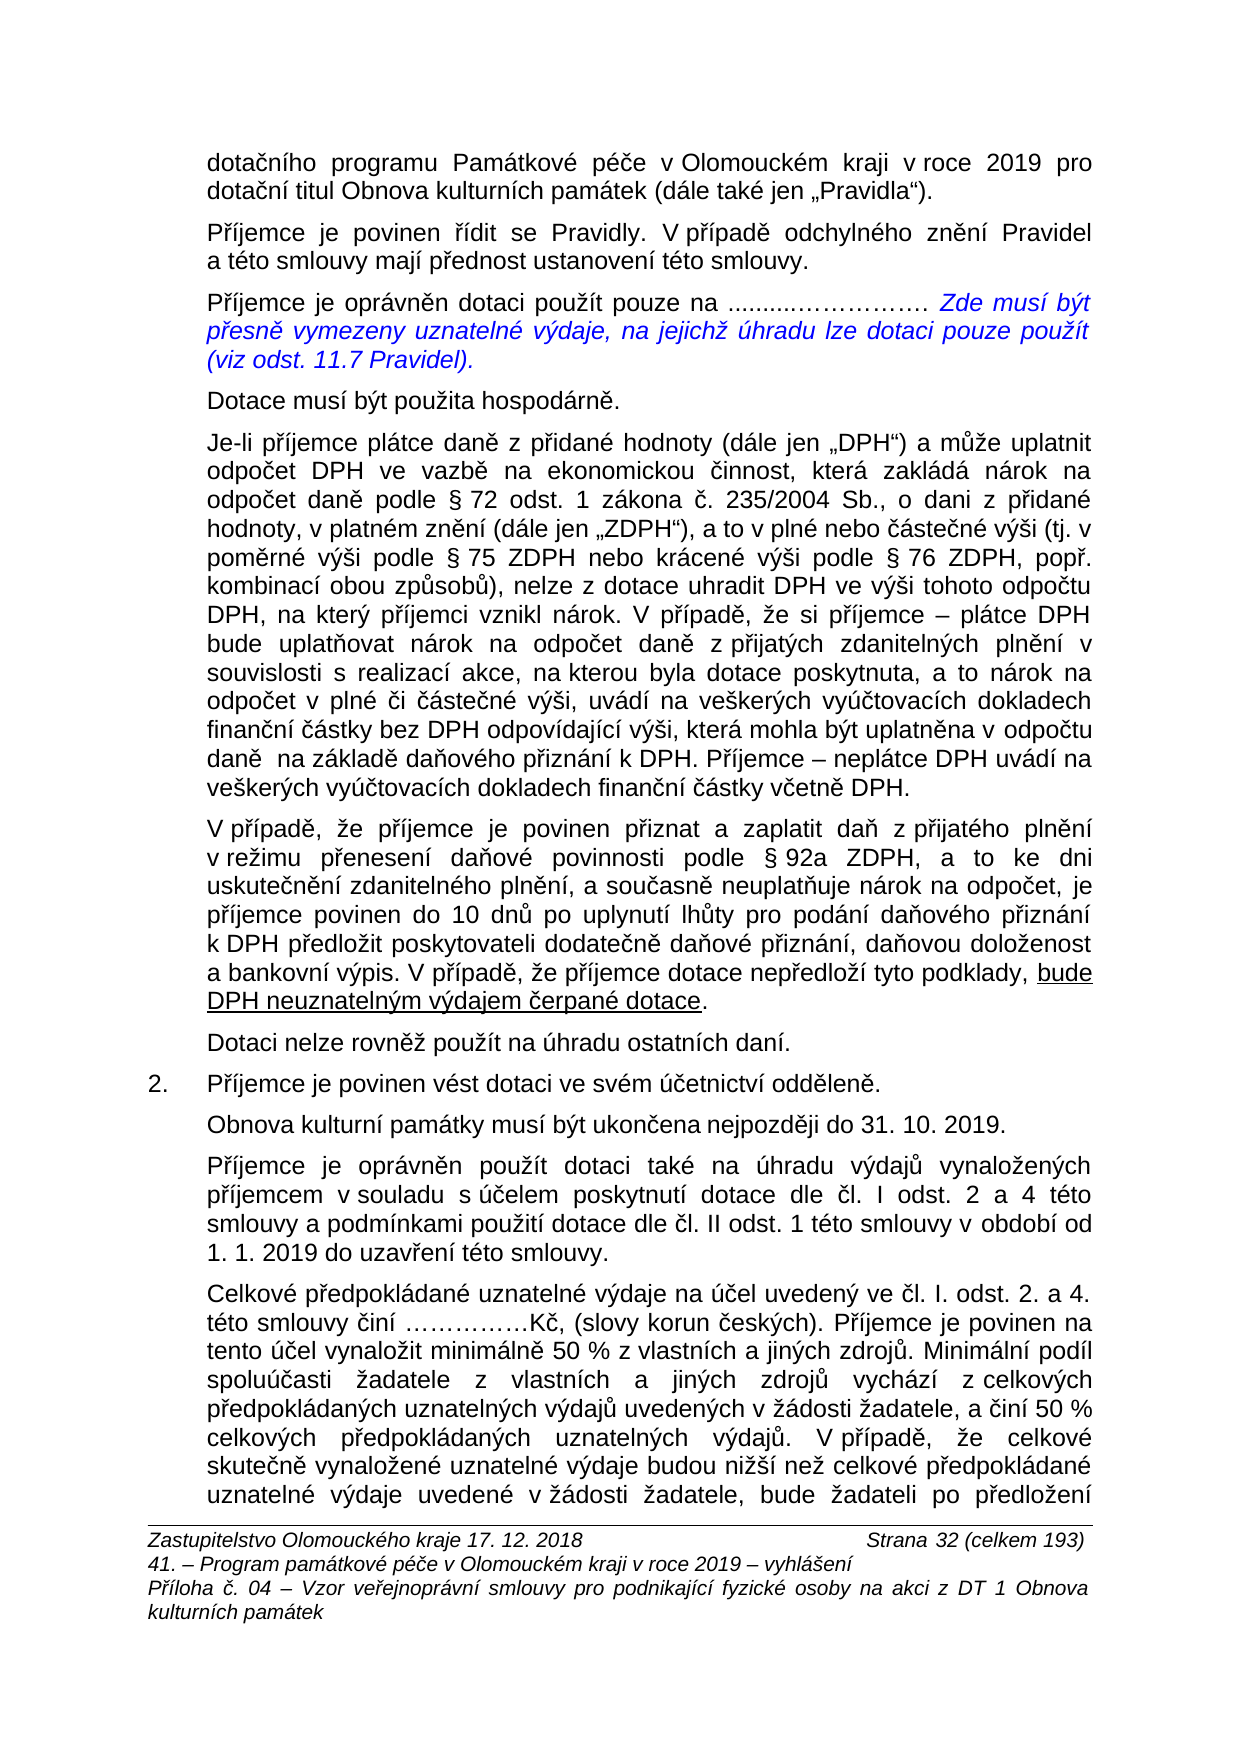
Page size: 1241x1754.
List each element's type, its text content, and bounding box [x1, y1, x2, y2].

text V případě, že příjemce je povinen přiznat a zaplatit daň z přijatého plnění v režimu přenesení daňové povinnosti podle § 92a ZDPH, a to ke dni uskutečnění zdanitelného plnění, a současně neuplatňuje nárok na odpočet, je příjemce povinen do 10 dnů po uplynutí lhůty pro podání daňového přiznání k DPH předložit poskytovateli dodatečně daňové přiznání, daňovou doloženost a bankovní výpis. V případě, že příjemce dotace nepředloží tyto podklady, bude DPH neuznatelným výdajem čerpané dotace. [207, 814, 1093, 1015]
text Je-li příjemce plátce daně z přidané hodnoty (dále jen „DPH“) a může uplatnit odpočet DPH ve vazbě na ekonomickou činnost, která zakládá nárok na odpočet daně podle § 72 odst. 1 zákona č. 235/2004 Sb., o dani z přidané hodnoty, v platném znění (dále jen „ZDPH“), a to v plné nebo částečné výši (tj. v poměrné výši podle § 75 ZDPH nebo krácené výši podle § 76 ZDPH, popř. kombinací obou způsobů), nelze z dotace uhradit DPH ve výši tohoto odpočtu DPH, na který příjemci vznikl nárok. V případě, že si příjemce – plátce DPH bude uplatňovat nárok na odpočet daně z přijatých zdanitelných plnění v souvislosti s realizací akce, na kterou byla dotace poskytnuta, a to nárok na odpočet v plné či částečné výši, uvádí na veškerých vyúčtovacích dokladech finanční částky bez DPH odpovídající výši, která mohla být uplatněna v odpočtu daně na základě daňového přiznání k DPH. Příjemce – neplátce DPH uvádí na veškerých vyúčtovacích dokladech finanční částky včetně DPH. [207, 428, 1093, 801]
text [207, 1279, 1093, 1509]
text Příjemce je oprávněn použít dotaci také na úhradu výdajů vynaložených příjemcem v souladu s účelem poskytnutí dotace dle čl. I odst. 2 a 4 této smlouvy a podmínkami použití dotace dle čl. II odst. 1 této smlouvy v období od 1. 1. 2019 do uzavření této smlouvy. [207, 1151, 1093, 1266]
text Příjemce je oprávněn dotaci použít pouze na ..........……………. Zde musí být přesně vymezeny uznatelné výdaje, na jejichž úhradu lze dotaci pouze použít (viz odst. 11.7 Pravidel). [207, 288, 1093, 374]
text Dotaci nelze rovněž použít na úhradu ostatních daní. [207, 1028, 1093, 1056]
list Příjemce je povinen vést dotaci ve svém účetnictví odděleně. [148, 1069, 1093, 1098]
text Dotace musí být použita hospodárně. [207, 386, 1093, 415]
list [148, 148, 1093, 205]
text Obnova kulturní památky musí být ukončena nejpozději do 31. 10. 2019. [207, 1110, 1093, 1139]
text Příjemce je povinen řídit se Pravidly. V případě odchylného znění Pravidel a této smlouvy mají přednost ustanovení této smlouvy. [207, 218, 1093, 275]
